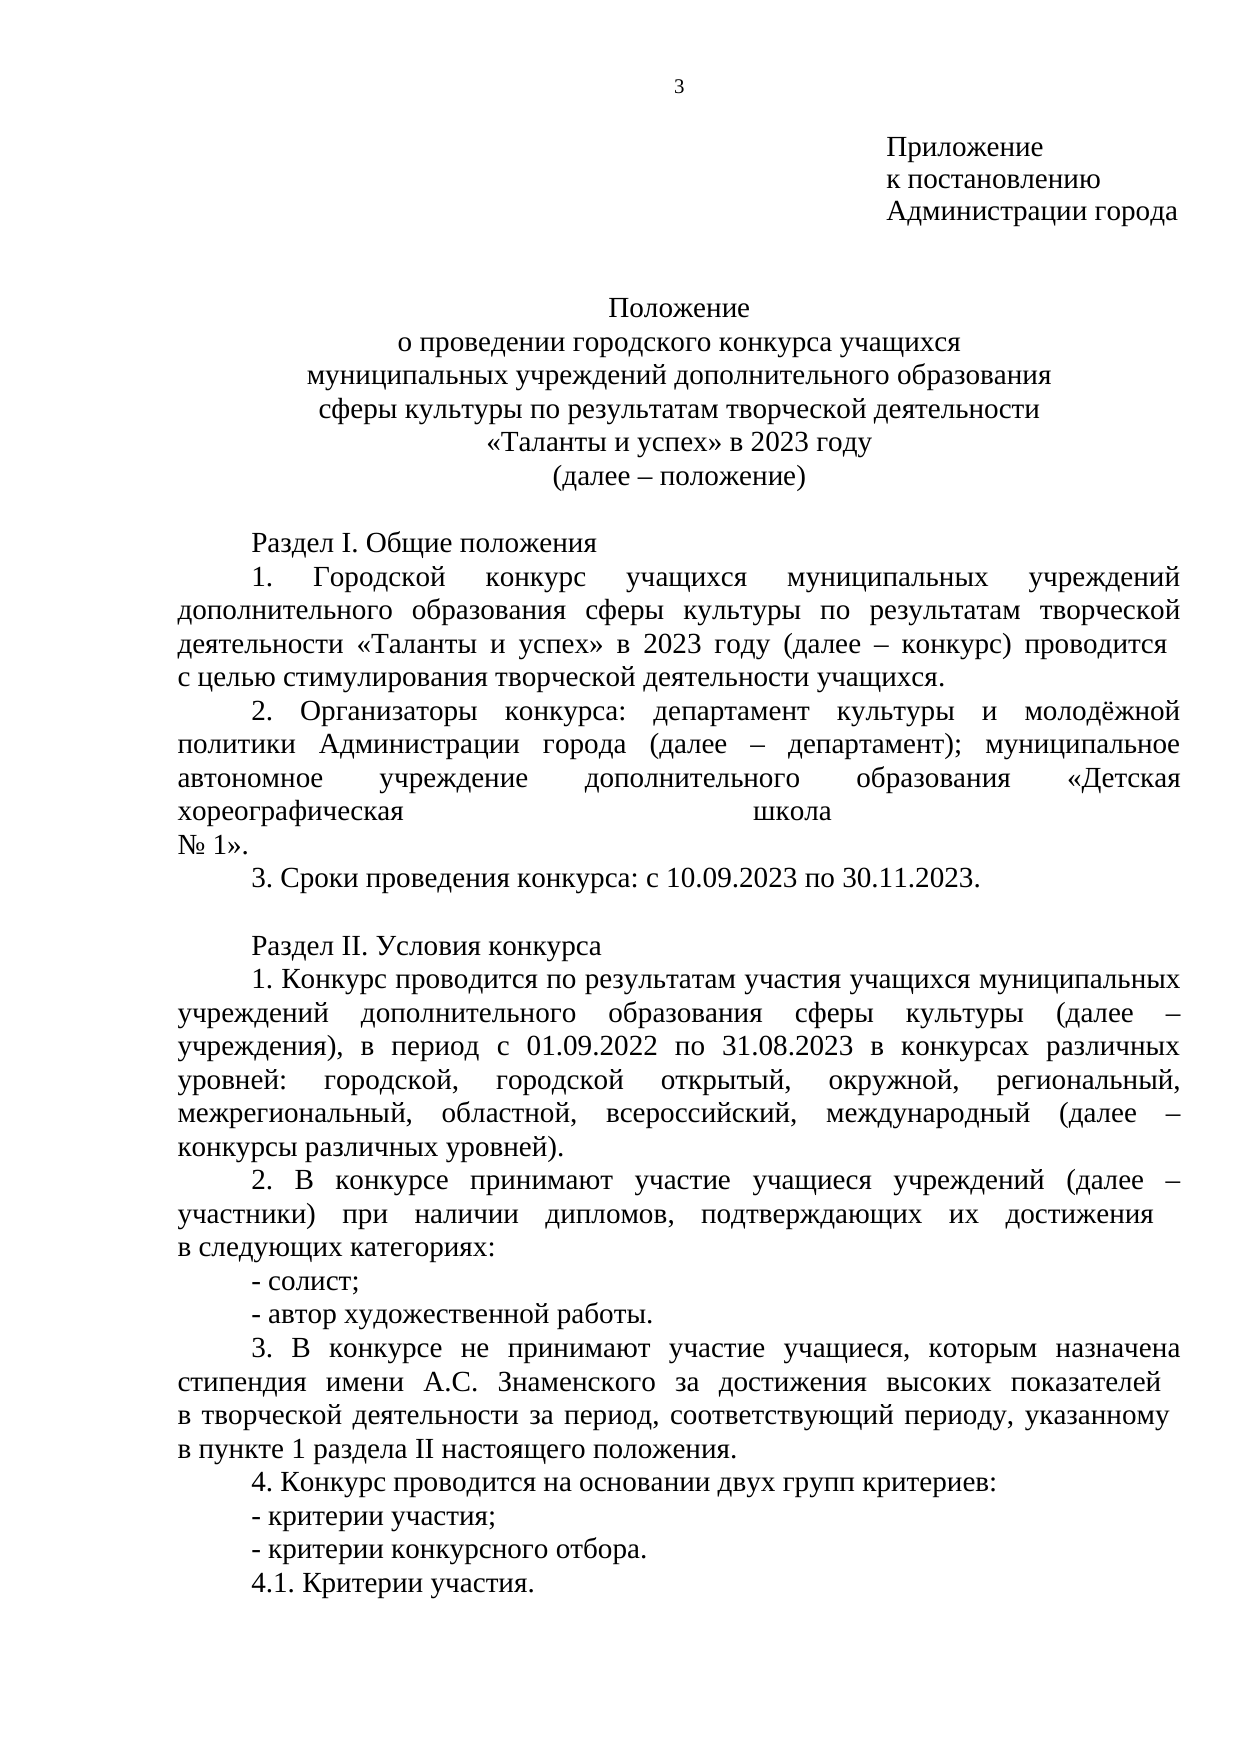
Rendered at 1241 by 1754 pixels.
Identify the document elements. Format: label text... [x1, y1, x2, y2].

text - солист; [177, 1263, 1181, 1297]
text сферы культуры по результатам творческой деятельности [177, 391, 1181, 424]
text Раздел II. Условия конкурса [177, 928, 1181, 961]
text 1. Конкурс проводится по результатам участия учащихся муниципальных учреждений дополнительного образования сферы культуры (далее – учреждения), в период с 01.09.2022 по 31.08.2023 в конкурсах различных уровней: городской, городской открытый, окружной, региональный, межрегиональный, областной, всероссийский, международный (далее – конкурсы различных уровней). [177, 961, 1181, 1162]
text Положение [177, 290, 1181, 324]
text 3. Сроки проведения конкурса: с 10.09.2023 по 30.11.2023. [177, 861, 1181, 894]
text к постановлению [886, 163, 1181, 195]
text - критерии участия; [177, 1498, 1181, 1531]
text «Таланты и успех» в 2023 году [177, 424, 1181, 458]
text 3. В конкурсе не принимают участие учащиеся, которым назначена стипендия имени А.С. Знаменского за достижения высоких показателей в творческой деятельности за период, соответствующий периоду, указанному в пункте 1 раздела II настоящего положения. [177, 1330, 1181, 1464]
text (далее – положение) [177, 458, 1181, 492]
text Раздел I. Общие положения [177, 525, 1181, 559]
text Администрации города [886, 195, 1181, 227]
text 2. Организаторы конкурса: департамент культуры и молодёжной политики Администрации города (далее – департамент); муниципальное автономное учреждение дополнительного образования «Детская хореографическая школа № 1». [177, 693, 1181, 861]
text о проведении городского конкурса учащихся [177, 324, 1181, 357]
text 1. Городской конкурс учащихся муниципальных учреждений дополнительного образования сферы культуры по результатам творческой деятельности «Таланты и успех» в 2023 году (далее – конкурс) проводится с целью стимулирования творческой деятельности учащихся. [177, 559, 1181, 693]
text 2. В конкурсе принимают участие учащиеся учреждений (далее – участники) при наличии дипломов, подтверждающих их достижения в следующих категориях: [177, 1162, 1181, 1263]
text - автор художественной работы. [177, 1297, 1181, 1330]
text 4. Конкурс проводится на основании двух групп критериев: [177, 1464, 1181, 1498]
text муниципальных учреждений дополнительного образования [177, 357, 1181, 391]
text Приложение [886, 131, 1181, 163]
text - критерии конкурсного отбора. [177, 1531, 1181, 1565]
text 4.1. Критерии участия. [177, 1565, 1181, 1598]
